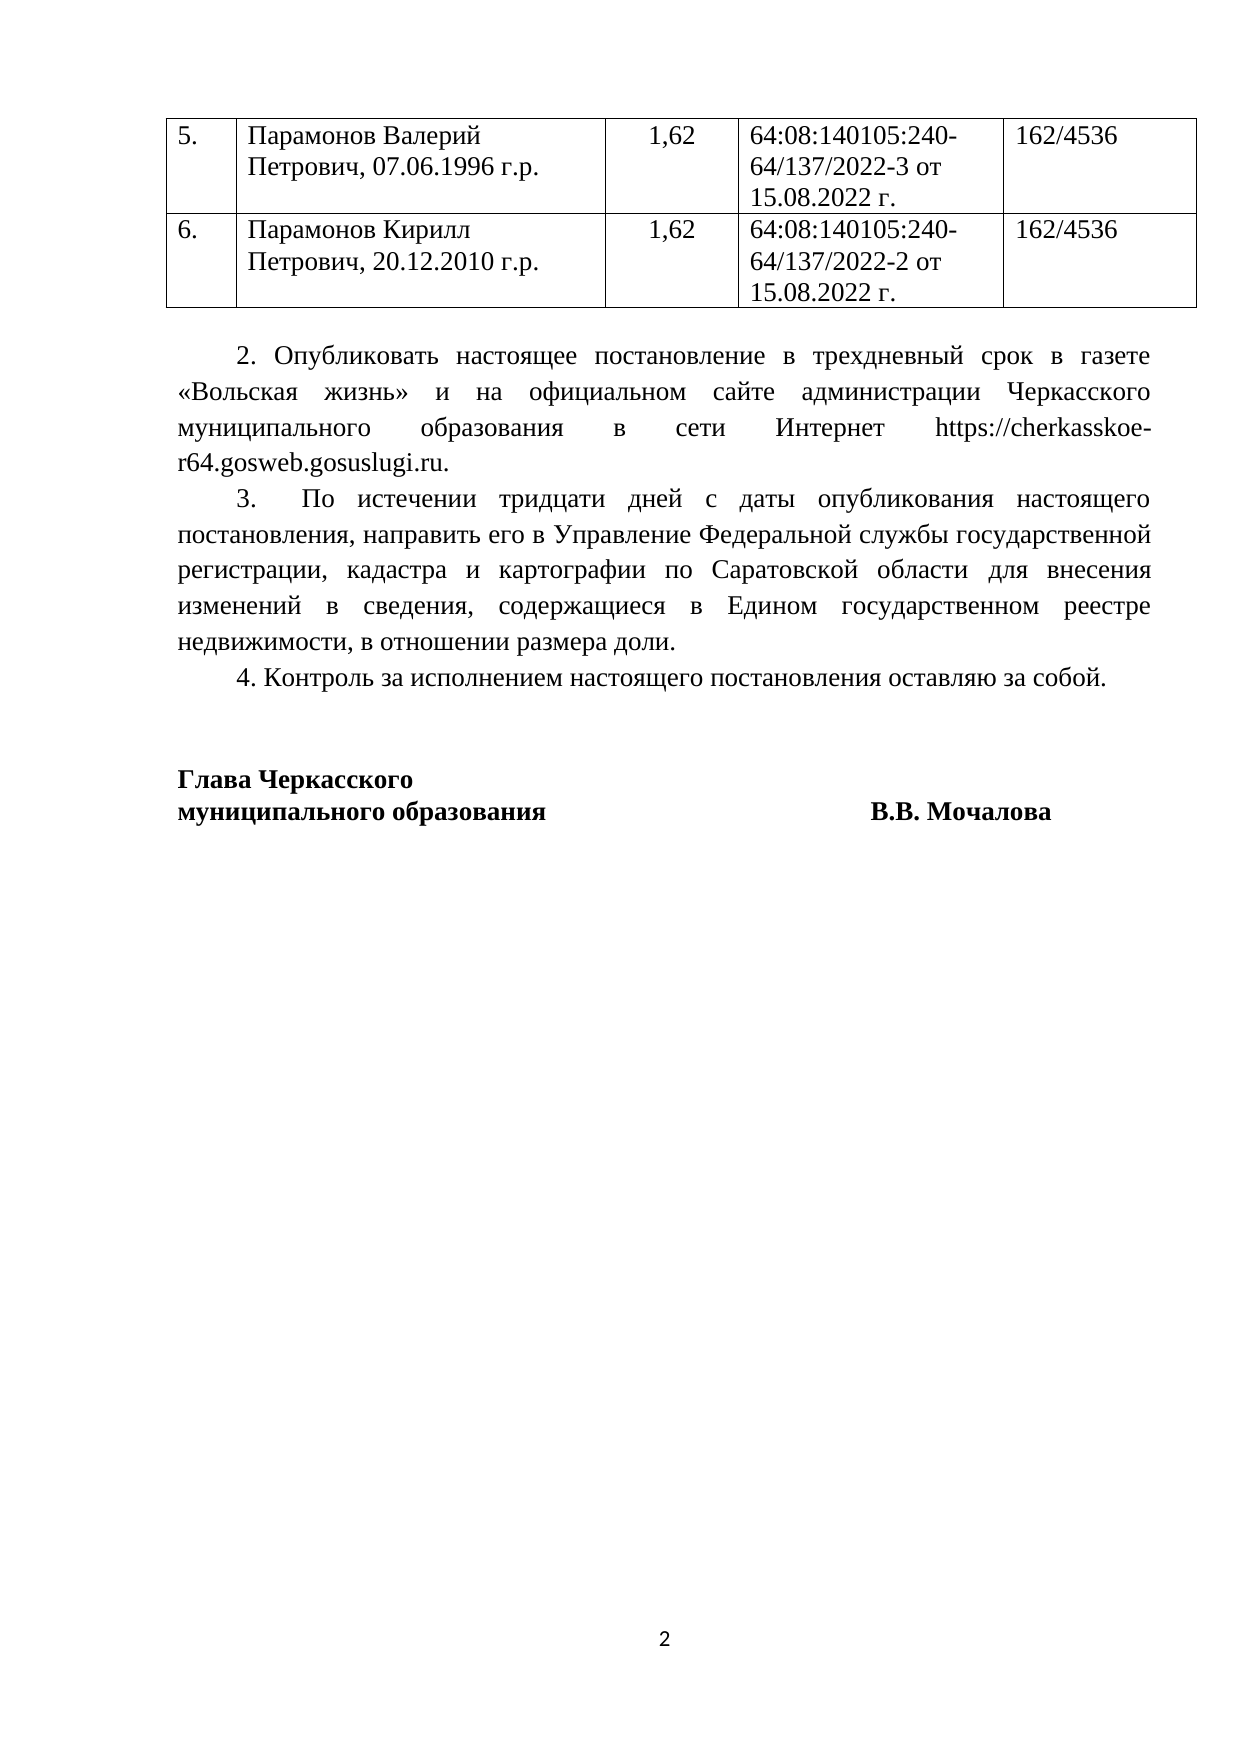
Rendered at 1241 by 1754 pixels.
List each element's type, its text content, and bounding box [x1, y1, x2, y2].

table_cell 1,62 [606, 214, 738, 307]
text 3. По истечении тридцати дней с даты опубликования настоящего постановления, направить его в Управление Федеральной службы государственной регистрации, кадастра и картографии по Саратовской области для внесения изменений в сведения, содержащиеся в Едином государственном реестре недвижимости, в отношении размера доли. [177, 482, 1152, 589]
text 4. Контроль за исполнением настоящего постановления оставляю за собой. [177, 661, 1152, 692]
text 2. Опубликовать настоящее постановление в трехдневный срок в газете «Вольская жизнь» и на официальном сайте администрации Черкасского муниципального образования в сети Интернет https://cherkasskoe-r64.gosweb.gosuslugi.ru. [177, 339, 1152, 478]
table_cell Парамонов Валерий Петрович, 07.06.1996 г.р. [237, 119, 605, 213]
text 3. По истечении тридцати дней с даты опубликования настоящего постановления, направить его в Управление Федеральной службы государственной регистрации, кадастра и картографии по Саратовской области для внесения изменений в сведения, содержащиеся в Едином государственном реестре недвижимости, в отношении размера доли. [177, 621, 1152, 656]
table_cell 162/4536 [1004, 214, 1196, 307]
table_cell [167, 214, 236, 307]
table_cell Парамонов Кирилл Петрович, 20.12.2010 г.р. [237, 214, 605, 307]
table_cell [167, 119, 236, 213]
table_cell 64:08:140105:240-64/137/2022-3 от 15.08.2022 г. [739, 119, 1003, 213]
table_cell 162/4536 [1004, 119, 1196, 213]
title муниципального образования В.В. Мочалова [177, 794, 1152, 826]
table_cell 64:08:140105:240-64/137/2022-2 от 15.08.2022 г. [739, 214, 1003, 307]
title Глава Черкасского [177, 763, 1152, 794]
table_cell 1,62 [606, 119, 738, 213]
